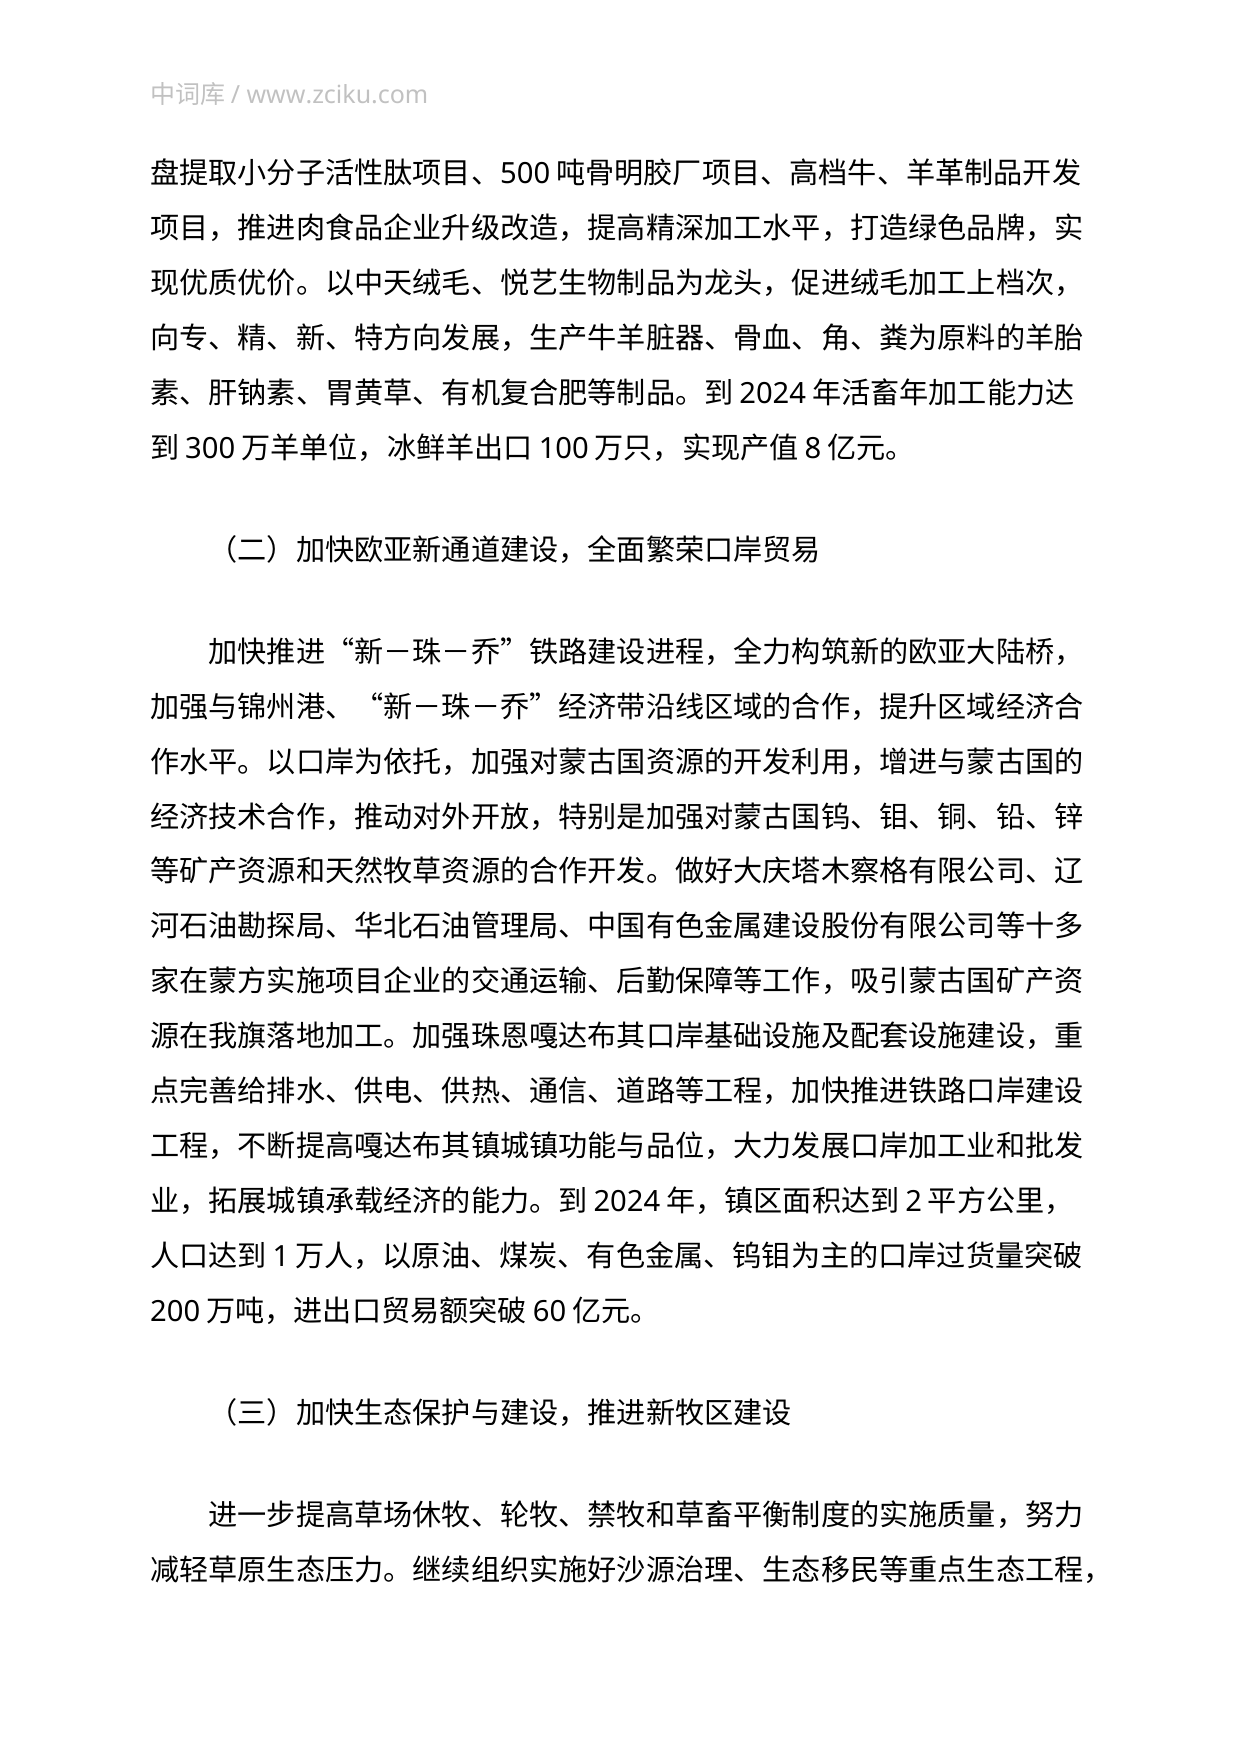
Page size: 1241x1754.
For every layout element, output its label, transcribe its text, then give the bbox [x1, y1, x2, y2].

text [150, 1491, 1090, 1588]
text （二）加快欧亚新通道建设，全面繁荣口岸贸易 [150, 527, 1090, 569]
text 加快推进“新－珠－乔”铁路建设进程，全力构筑新的欧亚大陆桥，加强与锦州港、“新－珠－乔”经济带沿线区域的合作，提升区域经济合作水平。以口岸为依托，加强对蒙古国资源的开发利用，增进与蒙古国的经济技术合作，推动对外开放，特别是加强对蒙古国钨、钼、铜、铅、锌等矿产资源和天然牧草资源的合作开发。做好大庆塔木察格有限公司、辽河石油勘探局、华北石油管理局、中国有色金属建设股份有限公司等十多家在蒙方实施项目企业的交通运输、后勤保障等工作，吸引蒙古国矿产资源在我旗落地加工。加强珠恩嘎达布其口岸基础设施及配套设施建设，重点完善给排水、供电、供热、通信、道路等工程，加快推进铁路口岸建设工程，不断提高嘎达布其镇城镇功能与品位，大力发展口岸加工业和批发业，拓展城镇承载经济的能力。到2024年，镇区面积达到2平方公里，人口达到1万人，以原油、煤炭、有色金属、钨钼为主的口岸过货量突破200万吨，进出口贸易额突破60亿元。 [150, 628, 1090, 1330]
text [150, 150, 1090, 467]
text （三）加快生态保护与建设，推进新牧区建设 [150, 1389, 1090, 1432]
